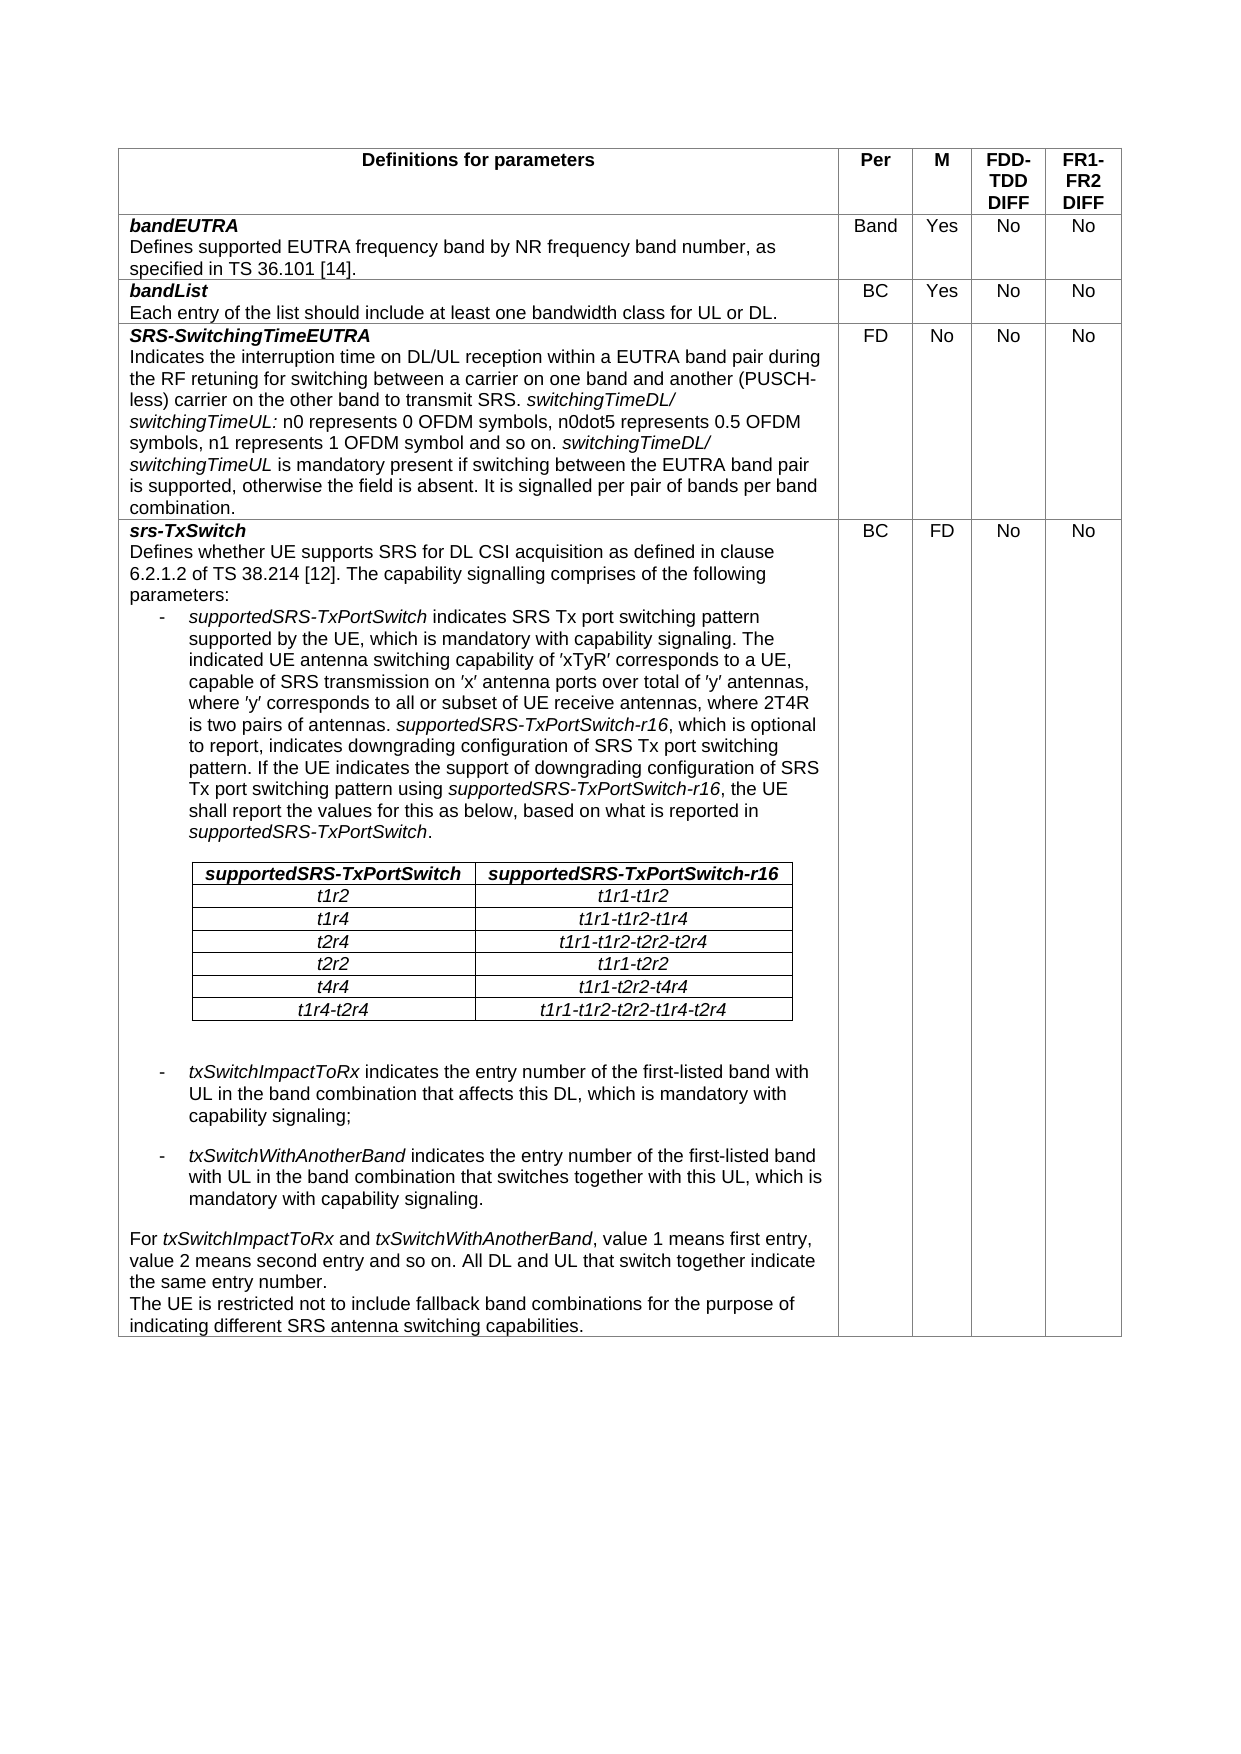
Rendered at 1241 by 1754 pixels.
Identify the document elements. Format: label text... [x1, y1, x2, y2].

table_cell No [972, 520, 1045, 1336]
table_cell Yes [913, 215, 971, 279]
table_cell BC [839, 520, 912, 1336]
table_header Definitions for parameters [119, 149, 838, 213]
table_cell FD [913, 520, 971, 1336]
table_cell No [972, 324, 1045, 518]
table_header Per [839, 149, 912, 213]
table_cell SRS-SwitchingTimeEUTRA Indicates the interruption time on DL/UL reception within a EUTRA band pair during the RF retuning for switching between a carrier on one band and another (PUSCH-less) carrier on the other band to transmit SRS. switchingTimeDL/ switchingTimeUL: n0 represents 0 OFDM symbols, n0dot5 represents 0.5 OFDM symbols, n1 represents 1 OFDM symbol and so on. switchingTimeDL/ switchingTimeUL is mandatory present if switching between the EUTRA band pair is supported, otherwise the field is absent. It is signalled per pair of bands per band combination. [119, 324, 838, 518]
table_cell No [1046, 280, 1121, 323]
table_cell No [972, 280, 1045, 323]
table_cell No [1046, 215, 1121, 279]
table_header FR1-FR2 DIFF [1046, 149, 1121, 213]
table_cell No [1046, 324, 1121, 518]
table_cell No [1046, 520, 1121, 1336]
table_header FDD-TDD DIFF [972, 149, 1045, 213]
table_cell No [913, 324, 971, 518]
table_cell bandList Each entry of the list should include at least one bandwidth class for UL or DL. [119, 280, 838, 323]
table_cell srs-TxSwitch Defines whether UE supports SRS for DL CSI acquisition as defined in clause 6.2.1.2 of TS 38.214 [12]. The capability signalling comprises of the following parameters: - supportedSRS-TxPortSwitch indicates SRS Tx port switching pattern supported by the UE, which is mandatory with capability signaling. The indicated UE antenna switching capability of ′xTyR′ corresponds to a UE, capable of SRS transmission on ′x′ antenna ports over total of ′y′ antennas, where ′y′ corresponds to all or subset of UE receive antennas, where 2T4R is two pairs of antennas. supportedSRS-TxPortSwitch-r16, which is optional to report, indicates downgrading configuration of SRS Tx port switching pattern. If the UE indicates the support of downgrading configuration of SRS Tx port switching pattern using supportedSRS-TxPortSwitch-r16, the UE shall report the values for this as below, based on what is reported in supportedSRS-TxPortSwitch. - txSwitchImpactToRx indicates the entry number of the first-listed band with UL in the band combination that affects this DL, which is mandatory with capability signaling; - txSwitchWithAnotherBand indicates the entry number of the first-listed band with UL in the band combination that switches together with this UL, which is mandatory with capability signaling. For txSwitchImpactToRx and txSwitchWithAnotherBand, value 1 means first entry, value 2 means second entry and so on. All DL and UL that switch together indicate the same entry number. The UE is restricted not to include fallback band combinations for the purpose of indicating different SRS antenna switching capabilities. [119, 520, 838, 1336]
table_cell FD [839, 324, 912, 518]
table_cell Band [839, 215, 912, 279]
table_cell BC [839, 280, 912, 323]
table_header M [913, 149, 971, 213]
table_cell bandEUTRA Defines supported EUTRA frequency band by NR frequency band number, as specified in TS 36.101 [14]. [119, 215, 838, 279]
table_cell No [972, 215, 1045, 279]
table_cell Yes [913, 280, 971, 323]
